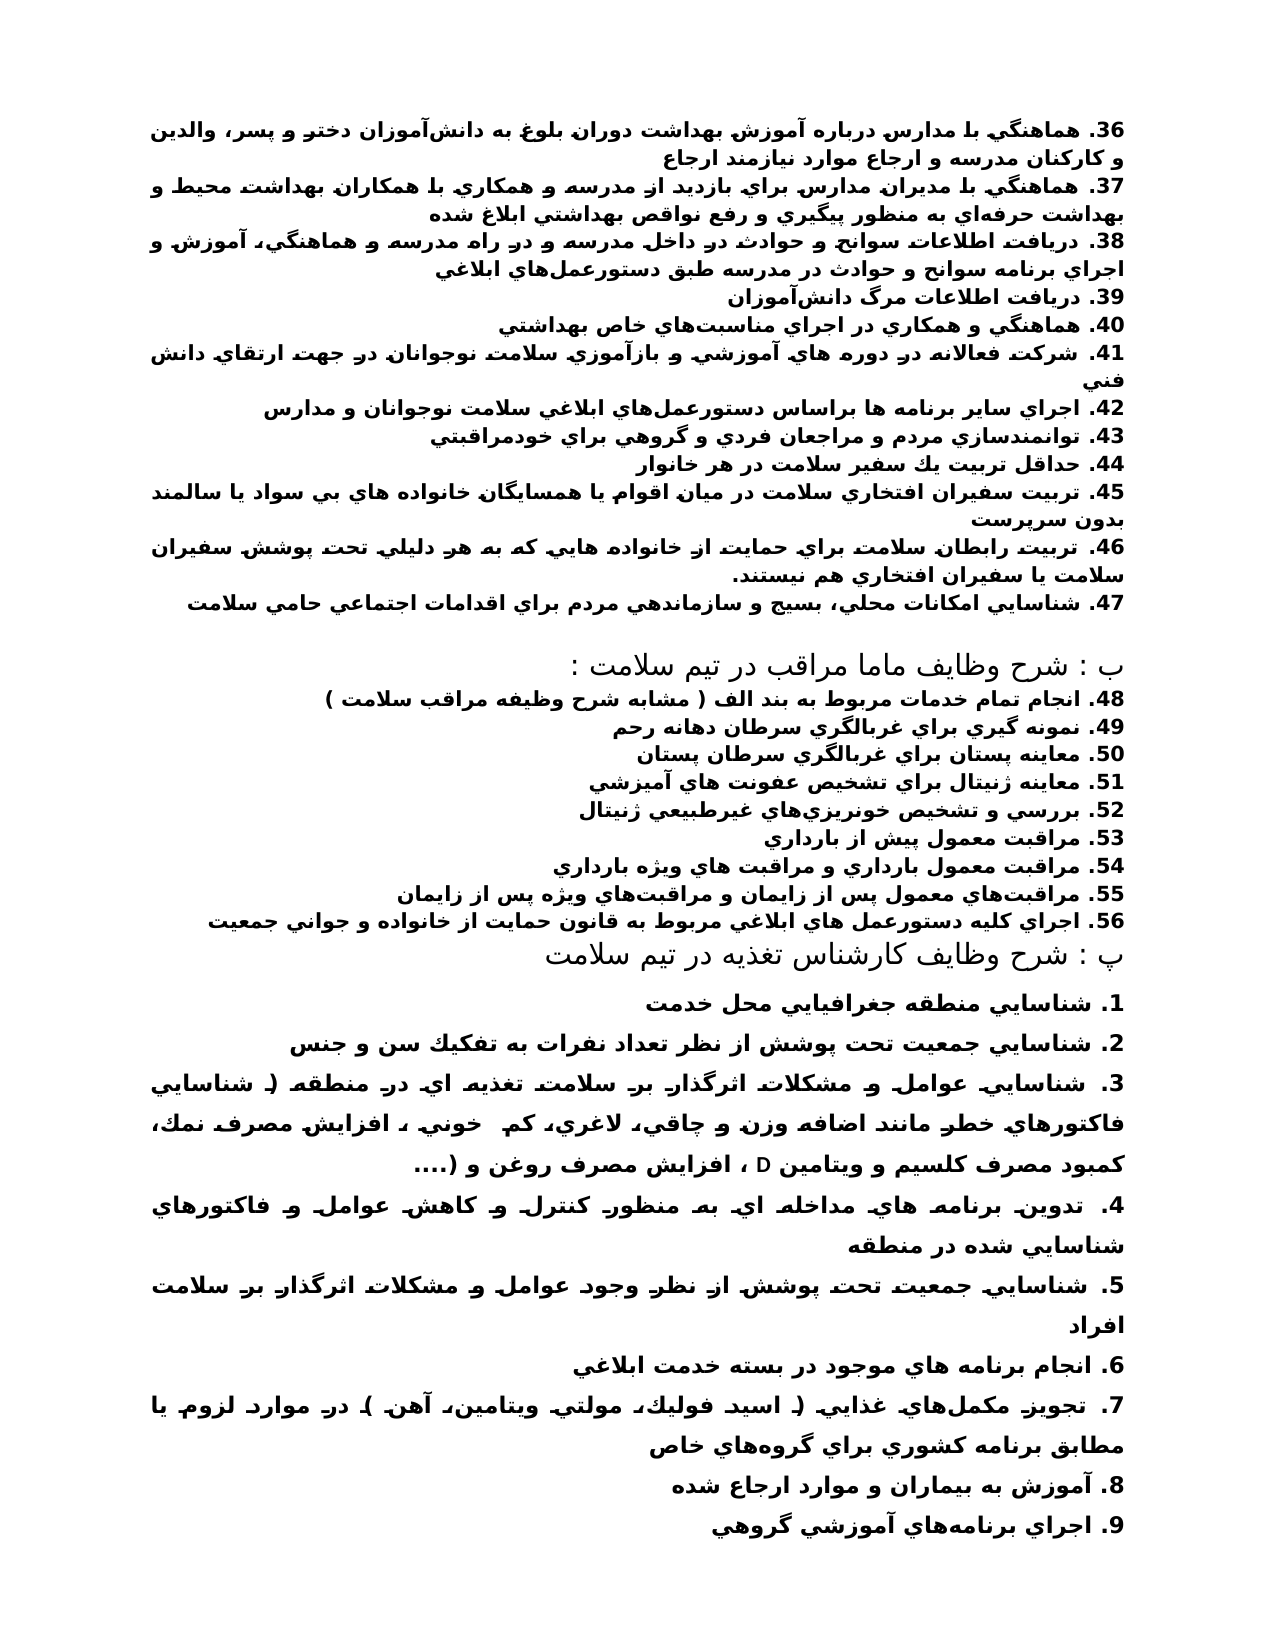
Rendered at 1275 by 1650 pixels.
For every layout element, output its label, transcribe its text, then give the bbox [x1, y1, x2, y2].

text 43. ﺗﻮﺍﻧﻤﻨﺪﺳﺎﺯﻱ ﻣﺮﺩﻡ ﻭ ﻣﺮﺍﺟﻌﺎﻥ ﻓﺮﺩﻱ ﻭ ﮔﺮﻭﻫﻲ ﺑﺮﺍﻱ ﺧﻮﺩﻣﺮﺍﻗﺒﺘﻲ [150, 424, 1125, 448]
text 48. ﺍﻧﺠﺎﻡ ﺗﻤﺎﻡ ﺧﺪﻣﺎﺕ ﻣﺮﺑﻮﻁ ﺑﻪ ﺑﻨﺪ ﺍﻟﻒ ( مشابه ﺷﺮﺡ ﻭﻇﻴﻔﻪ ﻣﺮﺍﻗﺐ ﺳﻼﻣﺖ ) [150, 687, 1125, 711]
text 40. ﻫﻤﺎﻫﻨﮕﻲ ﻭ ﻫﻤﻜﺎﺭﻱ ﺩﺭ ﺍﺟﺮﺍﻱ ﻣﻨﺎﺳﺒﺖﻫﺎﻱ ﺧﺎﺹ ﺑﻬﺪﺍﺷﺘﻲ [150, 313, 1125, 337]
text 42. ﺍﺟﺮﺍﻱ ﺳﺎﻳﺮ ﺑﺮﻧﺎﻣﻪ ﻫﺎ ﺑﺮﺍﺳﺎﺱ ﺩﺳﺘﻮﺭﻋﻤﻞﻫﺎﻱ ﺍﺑﻼﻏﻲ ﺳﻼﻣﺖ ﻧﻮﺟﻮﺍﻧﺎﻥ ﻭ ﻣﺪﺍﺭﺱ [150, 396, 1125, 421]
text 49. ﻧﻤﻮﻧﻪ ﮔﻴﺮﻱ ﺑﺮﺍﻱ ﻏﺮﺑﺎﻟﮕﺮﻱ ﺳﺮﻃﺎﻥ ﺩﻫﺎﻧﻪ ﺭﺣﻢ [150, 715, 1125, 739]
text 50. ﻣﻌﺎﻳﻨﻪ ﭘﺴﺘﺎﻥ ﺑﺮﺍﻱ ﻏﺮﺑﺎﻟﮕﺮﻱ ﺳﺮﻃﺎﻥ ﭘﺴﺘﺎﻥ [150, 742, 1125, 767]
text 39. ﺩﺭﻳﺎﻓﺖ ﺍﻃﻼﻋﺎﺕ ﻣﺮﮒ ﺩﺍﻧﺶﺁﻣﻮﺯﺍﻥ [150, 285, 1125, 309]
text 54. ﻣﺮﺍﻗﺒﺖ ﻣﻌﻤﻮﻝ ﺑﺎﺭﺩﺍﺭﻱ ﻭ ﻣﺮﺍﻗﺒﺖ ﻫﺎﻱ ﻭﻳﮋﻩ ﺑﺎﺭﺩﺍﺭﻱ [150, 854, 1125, 878]
text 53. ﻣﺮﺍﻗﺒﺖ ﻣﻌﻤﻮﻝ ﭘﻴﺶ ﺍﺯ ﺑﺎﺭﺩﺍﺭﻱ [150, 826, 1125, 850]
text 36. ﻫﻤﺎﻫﻨﮕﻲ ﺑﺎ ﻣﺪﺍﺭﺱ ﺩﺭﺑﺎﺭﻩ ﺁﻣﻮﺯﺵ ﺑﻬﺪﺍﺷﺖ ﺩﻭﺭﺍﻥ ﺑﻠﻮﻍ ﺑﻪ ﺩﺍﻧﺶﺁﻣﻮﺯﺍﻥ ﺩﺧﺘﺮ ﻭ ﭘﺴﺮ، ﻭﺍﻟﺪﻳﻦ ﻭ ﻛﺎﺭﻛﻨﺎﻥ ﻣﺪﺭﺳﻪ ﻭ ﺍﺭﺟﺎﻉ ﻣﻮﺍﺭﺩ ﻧﻴﺎﺯﻣﻨﺪ ﺍﺭﺟﺎﻉ [150, 118, 1125, 170]
text 56. ﺍﺟﺮﺍﻱ ﻛﻠﻴﻪ ﺩﺳﺘﻮﺭﻋﻤﻞ ﻫﺎﻱ ﺍﺑﻼﻏﻲ ﻣﺮﺑﻮﻁ ﺑﻪ ﻗﺎﻧﻮﻥ ﺣﻤﺎﻳﺖ ﺍﺯ ﺧﺎﻧﻮﺍﺩﻩ ﻭ ﺟﻮﺍﻧﻲ ﺟﻤﻌﻴﺖ [150, 909, 1125, 934]
text 38. ﺩﺭﻳﺎﻓﺖ ﺍﻃﻼﻋﺎﺕ ﺳﻮﺍﻧﺢ ﻭ ﺣﻮﺍﺩﺙ ﺩﺭ ﺩﺍﺧﻞ ﻣﺪﺭﺳﻪ ﻭ ﺩﺭ ﺭﺍﻩ ﻣﺪﺭﺳﻪ ﻭ ﻫﻤﺎﻫﻨﮕﻲ، ﺁﻣﻮﺯﺵ ﻭ ﺍﺟﺮﺍﻱ ﺑﺮﻧﺎﻣﻪ ﺳﻮﺍﻧﺢ ﻭ ﺣﻮﺍﺩﺙ ﺩﺭ ﻣﺪﺭﺳﻪ ﻃﺒﻖ ﺩﺳﺘﻮﺭﻋﻤﻞﻫﺎﻱ ﺍﺑﻼﻏﻲ [150, 229, 1125, 281]
text ﭖ : ﺷﺮﺡ ﻭﻇﺎﻳﻒ ﮐﺎﺭﺷﻨﺎﺱ ﺗﻐﺬﻳﻪ ﺩﺭ ﺗﯿﻢ ﺳﻼﻣﺖ [150, 937, 1125, 971]
text 2. ﺷﻨﺎﺳﺎﻳﻲ ﺟﻤﻌﻴﺖ ﺗﺤﺖ ﭘﻮﺷﺶ ﺍﺯ ﻧﻈﺮ ﺗﻌﺪﺍﺩ ﻧﻔﺮﺍﺕ ﺑﻪ ﺗﻔﻜﻴﻚ ﺳﻦ ﻭ ﺟﻨﺲ [150, 1031, 1125, 1057]
text 55. ﻣﺮﺍﻗﺒﺖﻫﺎﻱ ﻣﻌﻤﻮﻝ ﭘﺲ ﺍﺯ ﺯﺍﻳﻤﺎﻥ ﻭ ﻣﺮﺍﻗﺒﺖﻫﺎﻱ ﻭﻳﮋﻩ ﭘﺲ ﺍﺯ ﺯﺍﻳﻤﺎﻥ [150, 882, 1125, 906]
text 3. ﺷﻨﺎﺳﺎﻳﻲ ﻋﻮﺍﻣﻞ ﻭ ﻣﺸﻜﻼﺕ ﺍﺛﺮﮔﺬﺍﺭ ﺑﺮ ﺳﻼﻣﺖ ﺗﻐﺬﻳﻪ ﺍﻱ ﺩﺭ ﻣﻨﻄﻘﻪ ( ﺷﻨﺎﺳﺎﻳﻲ ﻓﺎﻛﺘﻮﺭﻫﺎﻱ ﺧﻄﺮ ﻣﺎﻧﻨﺪ ﺍﺿﺎﻓﻪ ﻭﺯﻥ ﻭ ﭼﺎﻗﻲ، ﻻﻏﺮﻱ، ﻛﻢ ﺧﻮﻧﻲ ، ﺍﻓﺰﺍﻳﺶ ﻣﺼﺮﻑ ﻧﻤﻚ، ﻛﻤﺒﻮﺩ ﻣﺼﺮﻑ ﻛﻠﺴﻴﻢ ﻭ ﻭﻳﺘﺎﻣﻴﻦ D ، ﺍﻓﺰﺍﻳﺶ ﻣﺼﺮﻑ ﺭﻭﻏﻦ ﻭ (.... [150, 1071, 1125, 1178]
text 8. ﺁﻣﻮﺯﺵ ﺑﻪ ﺑﻴﻤﺎﺭﺍﻥ ﻭ ﻣﻮﺍﺭﺩ ﺍﺭﺟﺎﻉ ﺷﺪﻩ [150, 1472, 1125, 1499]
text 4. ﺗﺪﻭﻳﻦ ﺑﺮﻧﺎﻣﻪ ﻫﺎﻱ ﻣﺪﺍﺧﻠﻪ ﺍﻱ ﺑﻪ ﻣﻨﻈﻮﺭ ﻛﻨﺘﺮﻝ ﻭ ﻛﺎﻫﺶ ﻋﻮﺍﻣﻞ ﻭ ﻓﺎﻛﺘﻮﺭﻫﺎﻱ ﺷﻨﺎﺳﺎﻳﻲ ﺷﺪﻩ ﺩﺭ ﻣﻨﻄﻘﻪ [150, 1192, 1125, 1259]
text 41. ﺷﺮﻛﺖ ﻓﻌﺎﻻﻧﻪ ﺩﺭ ﺩﻭﺭﻩ ﻫﺎﻱ ﺁﻣﻮﺯﺷﻲ ﻭ ﺑﺎﺯﺁﻣﻮﺯﻱ ﺳﻼﻣﺖ ﻧﻮﺟﻮﺍﻧﺎﻥ ﺩﺭ ﺟﻬﺖ ﺍﺭﺗﻘﺎﻱ ﺩﺍﻧﺶ ﻓﻨﻲ [150, 341, 1125, 393]
text 44. ﺣﺪﺍﻗﻞ ﺗﺮﺑﻴﺖ ﻳﻚ ﺳﻔﻴﺮ ﺳﻼﻣﺖ ﺩﺭ ﻫﺮ ﺧﺎﻧﻮﺍﺭ [150, 452, 1125, 476]
text 51. ﻣﻌﺎﻳﻨﻪ ﮊﻧﻴﺘﺎﻝ ﺑﺮﺍﻱ ﺗﺸﺨﻴﺺ ﻋﻔﻮﻧﺖ ﻫﺎﻱ ﺁﻣﻴﺰﺷﻲ [150, 770, 1125, 794]
text ﺏ : ﺷﺮﺡ ﻭﻇﺎﻳﻒ ﻣﺎﻣﺎ ﻣﺮﺍﻗﺐ ﺩﺭ ﺗﯿﻢ ﺳﻼﻣﺖ : [150, 648, 1125, 682]
text 45. ﺗﺮﺑﻴﺖ ﺳﻔﻴﺮﺍﻥ ﺍﻓﺘﺨﺎﺭﻱ ﺳﻼﻣﺖ ﺩﺭ ﻣﻴﺎﻥ ﺍﻗﻮﺍﻡ ﻳﺎ ﻫﻤﺴﺎﻳﮕﺎﻥ ﺧﺎﻧﻮﺍﺩﻩ ﻫﺎﻱ ﺑﻲ ﺳﻮﺍﺩ ﻳﺎ ﺳﺎﻟﻤﻨﺪ ﺑﺪﻭﻥ ﺳﺮﭘﺮﺳﺖ [150, 480, 1125, 532]
text 7. ﺗﺠﻮﻳﺰ ﻣﻜﻤﻞﻫﺎﻱ ﻏﺬﺍﻳﻲ ( ﺍﺳﻴﺪ ﻓﻮﻟﻴﻚ، ﻣﻮﻟﺘﻲ ﻭﻳﺘﺎﻣﻴﻦ، ﺁﻫﻦ ) ﺩﺭ ﻣﻮﺍﺭﺩ ﻟﺰﻭﻡ ﻳﺎ ﻣﻄﺎﺑﻖ ﺑﺮﻧﺎﻣﻪ ﻛﺸﻮﺭﻱ ﺑﺮﺍﻱ ﮔﺮﻭﻩﻫﺎﻱ ﺧﺎﺹ [150, 1392, 1125, 1459]
text 6. ﺍﻧﺠﺎﻡ ﺑﺮﻧﺎﻣﻪ ﻫﺎﻱ ﻣﻮﺟﻮﺩ ﺩﺭ ﺑﺴﺘﻪ ﺧﺪﻣﺖ ﺍﺑﻼﻏﻲ [150, 1352, 1125, 1379]
text 9. ﺍﺟﺮﺍﻱ ﺑﺮﻧﺎﻣﻪﻫﺎﻱ ﺁﻣﻮﺯﺷﻲ ﮔﺮﻭﻫﻲ [150, 1512, 1125, 1539]
text 46. ﺗﺮﺑﻴﺖ ﺭﺍﺑﻄﺎﻥ ﺳﻼﻣﺖ ﺑﺮﺍﻱ ﺣﻤﺎﻳﺖ ﺍﺯ ﺧﺎﻧﻮﺍﺩﻩ ﻫﺎﻳﻲ ﻛﻪ ﺑﻪ ﻫﺮ ﺩﻟﻴﻠﻲ ﺗﺤﺖ ﭘﻮﺷﺶ ﺳﻔﻴﺮﺍﻥ ﺳﻼﻣﺖ ﻳﺎ ﺳﻔﻴﺮﺍﻥ ﺍﻓﺘﺨﺎﺭﻱ ﻫﻢ ﻧﻴﺴﺘﻨﺪ. [150, 535, 1125, 587]
text 5. ﺷﻨﺎﺳﺎﻳﻲ ﺟﻤﻌﻴﺖ ﺗﺤﺖ ﭘﻮﺷﺶ ﺍﺯ ﻧﻈﺮ ﻭﺟﻮﺩ ﻋﻮﺍﻣﻞ ﻭ ﻣﺸﻜﻼﺕ ﺍﺛﺮﮔﺬﺍﺭ ﺑﺮ ﺳﻼﻣﺖ ﺍﻓﺮﺍﺩ [150, 1272, 1125, 1339]
text 52. ﺑﺮﺭﺳﻲ ﻭ ﺗﺸﺨﻴﺺ ﺧﻮﻧﺮﻳﺰﻱﻫﺎﻱ ﻏﻴﺮﻃﺒﻴﻌﻲ ﮊﻧﻴﺘﺎﻝ [150, 798, 1125, 822]
text 37. ﻫﻤﺎﻫﻨﮕﻲ ﺑﺎ ﻣﺪﻳﺮﺍﻥ ﻣﺪﺍﺭﺱ ﺑﺮﺍﻱ ﺑﺎﺯﺩﻳﺪ ﺍﺯ ﻣﺪﺭﺳﻪ ﻭ ﻫﻤﻜﺎﺭﻱ ﺑﺎ ﻫﻤﻜﺎﺭﺍﻥ ﺑﻬﺪﺍﺷﺖ ﻣﺤﻴﻂ ﻭ ﺑﻬﺪﺍﺷﺖ ﺣﺮﻓﻪﺍﻱ ﺑﻪ ﻣﻨﻈﻮﺭ ﭘﻴﮕﻴﺮﻱ ﻭ ﺭﻓﻊ ﻧﻮﺍﻗﺺ ﺑﻬﺪﺍﺷﺘﻲ ﺍﺑﻼﻍ ﺷﺪﻩ [150, 174, 1125, 226]
text 47. ﺷﻨﺎﺳﺎﻳﻲ ﺍﻣﻜﺎﻧﺎﺕ ﻣﺤﻠﻲ، ﺑﺴﻴﺞ ﻭ ﺳﺎﺯﻣﺎﻧﺪﻫﻲ ﻣﺮﺩﻡ ﺑﺮﺍﻱ ﺍﻗﺪﺍﻣﺎﺕ ﺍﺟﺘﻤﺎﻋﻲ ﺣﺎﻣﻲ ﺳﻼﻣﺖ [150, 591, 1125, 615]
text 1. ﺷﻨﺎﺳﺎﻳﻲ ﻣﻨﻄﻘﻪ ﺟﻐﺮﺍﻓﻴﺎﻳﻲ ﻣﺤﻞ ﺧﺪﻣﺖ [150, 991, 1125, 1017]
